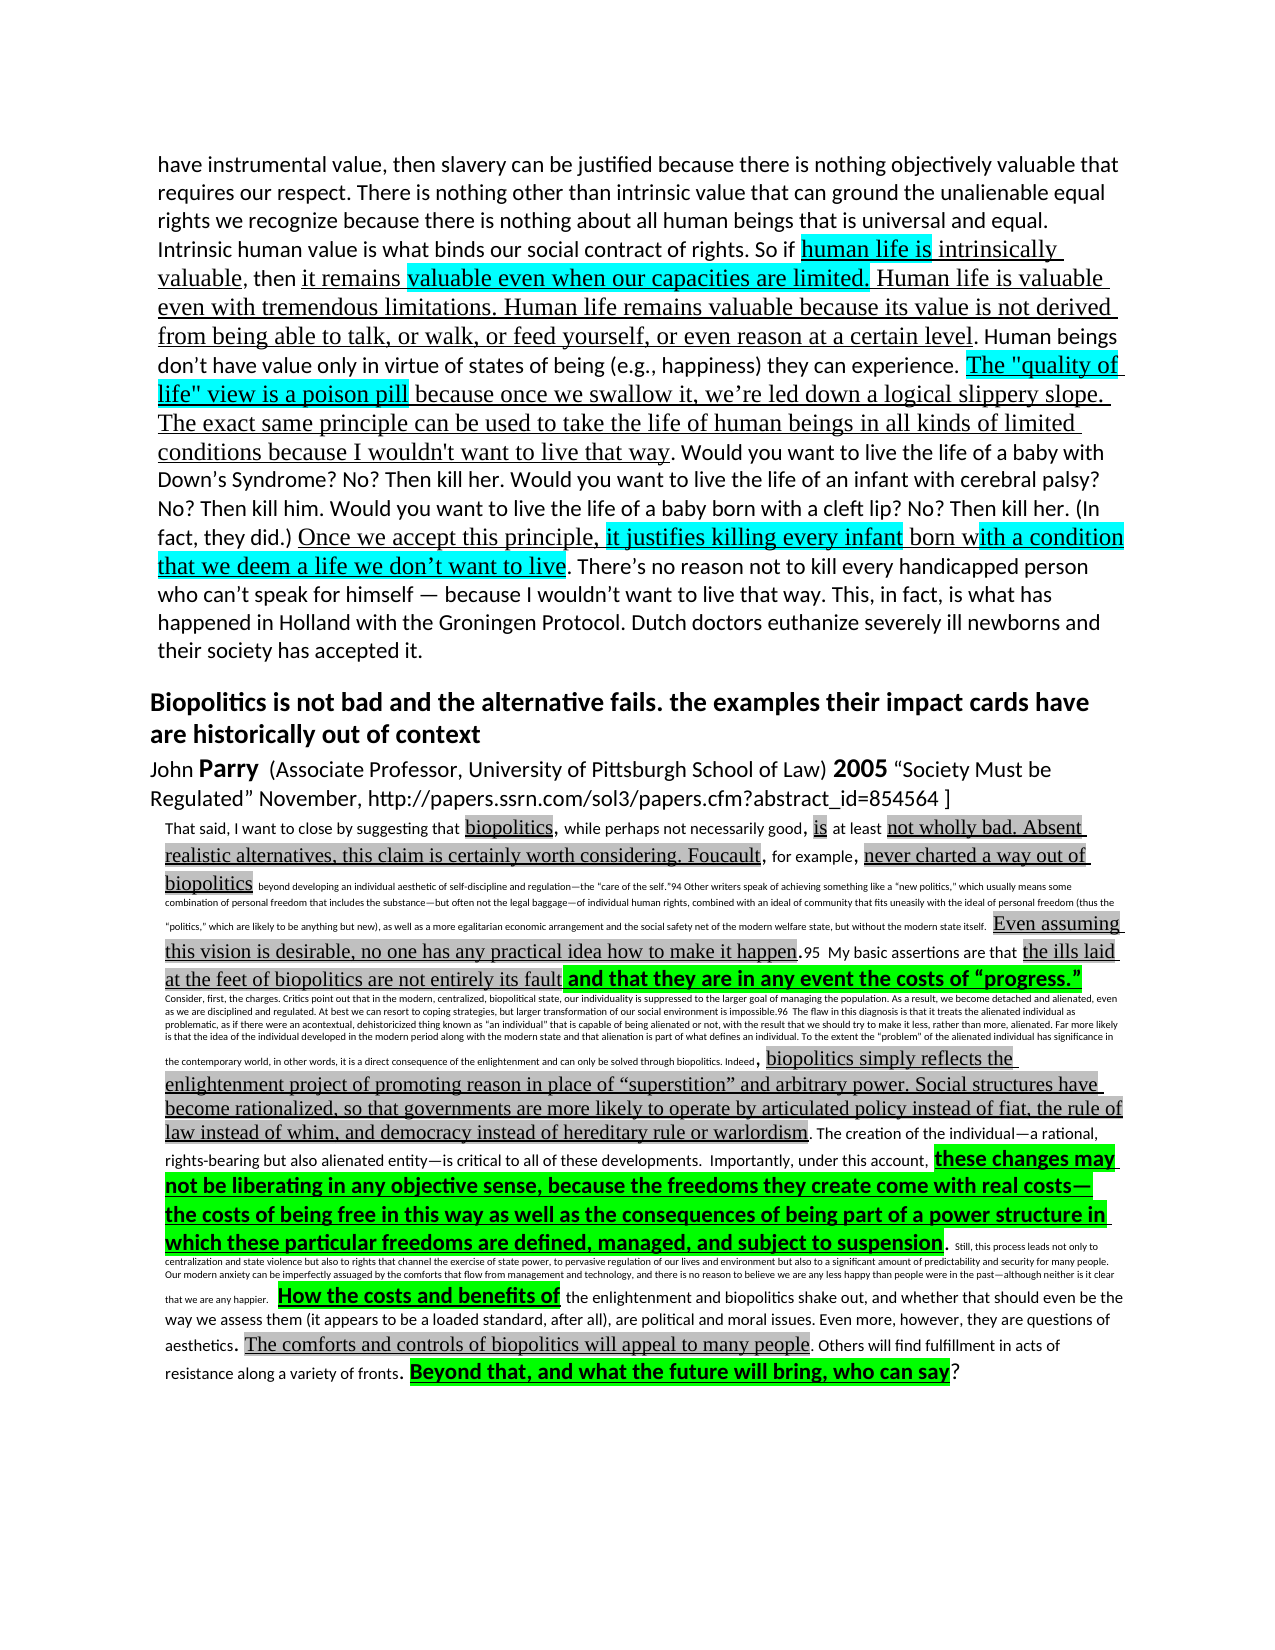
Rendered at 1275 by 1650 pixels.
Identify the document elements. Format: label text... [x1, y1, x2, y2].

text John Parry (Associate Professor, University of Pittsburgh School of Law) 2005 “Society Must be Regulated” November, http://papers.ssrn.com/sol3/papers.cfm?abstract_id=854564 ] [150, 751, 1125, 812]
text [157, 150, 1125, 664]
text That said, I want to close by suggesting that biopolitics, while perhaps not necessarily good, is at least not wholly bad. Absent realistic alternatives, this claim is certainly worth considering. Foucault, for example, never charted a way out of biopolitics beyond developing an individual aesthetic of self-discipline and regulation—the “care of the self.”94 Other writers speak of achieving something like a “new politics,” which usually means some combination of personal freedom that includes the substance—but often not the legal baggage—of individual human rights, combined with an ideal of community that fits uneasily with the ideal of personal freedom (thus the “politics,” which are likely to be anything but new), as well as a more egalitarian economic arrangement and the social safety net of the modern welfare state, but without the modern state itself. Even assuming this vision is desirable, no one has any practical idea how to make it happen.95 My basic assertions are that the ills laid at the feet of biopolitics are not entirely its fault and that they are in any event the costs of “progress.” Consider, first, the charges. Critics point out that in the modern, centralized, biopolitical state, our individuality is suppressed to the larger goal of managing the population. As a result, we become detached and alienated, even as we are disciplined and regulated. At best we can resort to coping strategies, but larger transformation of our social environment is impossible.96 The flaw in this diagnosis is that it treats the alienated individual as problematic, as if there were an acontextual, dehistoricized thing known as “an individual” that is capable of being alienated or not, with the result that we should try to make it less, rather than more, alienated. Far more likely is that the idea of the individual developed in the modern period along with the modern state and that alienation is part of what defines an individual. To the extent the “problem” of the alienated individual has significance in the contemporary world, in other words, it is a direct consequence of the enlightenment and can only be solved through biopolitics. Indeed, biopolitics simply reflects the enlightenment project of promoting reason in place of “superstition” and arbitrary power. Social structures have become rationalized, so that governments are more likely to operate by articulated policy instead of fiat, the rule of law instead of whim, and democracy instead of hereditary rule or warlordism. The creation of the individual—a rational, rights-bearing but also alienated entity—is critical to all of these developments. Importantly, under this account, these changes may not be liberating in any objective sense, because the freedoms they create come with real costs—the costs of being free in this way as well as the consequences of being part of a power structure in which these particular freedoms are defined, managed, and subject to suspension. Still, this process leads not only to centralization and state violence but also to rights that channel the exercise of state power, to pervasive regulation of our lives and environment but also to a significant amount of predictability and security for many people. Our modern anxiety can be imperfectly assuaged by the comforts that flow from management and technology, and there is no reason to believe we are any less happy than people were in the past—although neither is it clear that we are any happier. How the costs and benefits of the enlightenment and biopolitics shake out, and whether that should even be the way we assess them (it appears to be a loaded standard, after all), are political and moral issues. Even more, however, they are questions of aesthetics. The comforts and controls of biopolitics will appeal to many people. Others will find fulfillment in acts of resistance along a variety of fronts. Beyond that, and what the future will bring, who can say? [165, 812, 1125, 1386]
subtitle Biopolitics is not bad and the alternative fails. the examples their impact cards have are historically out of context [150, 685, 1125, 751]
